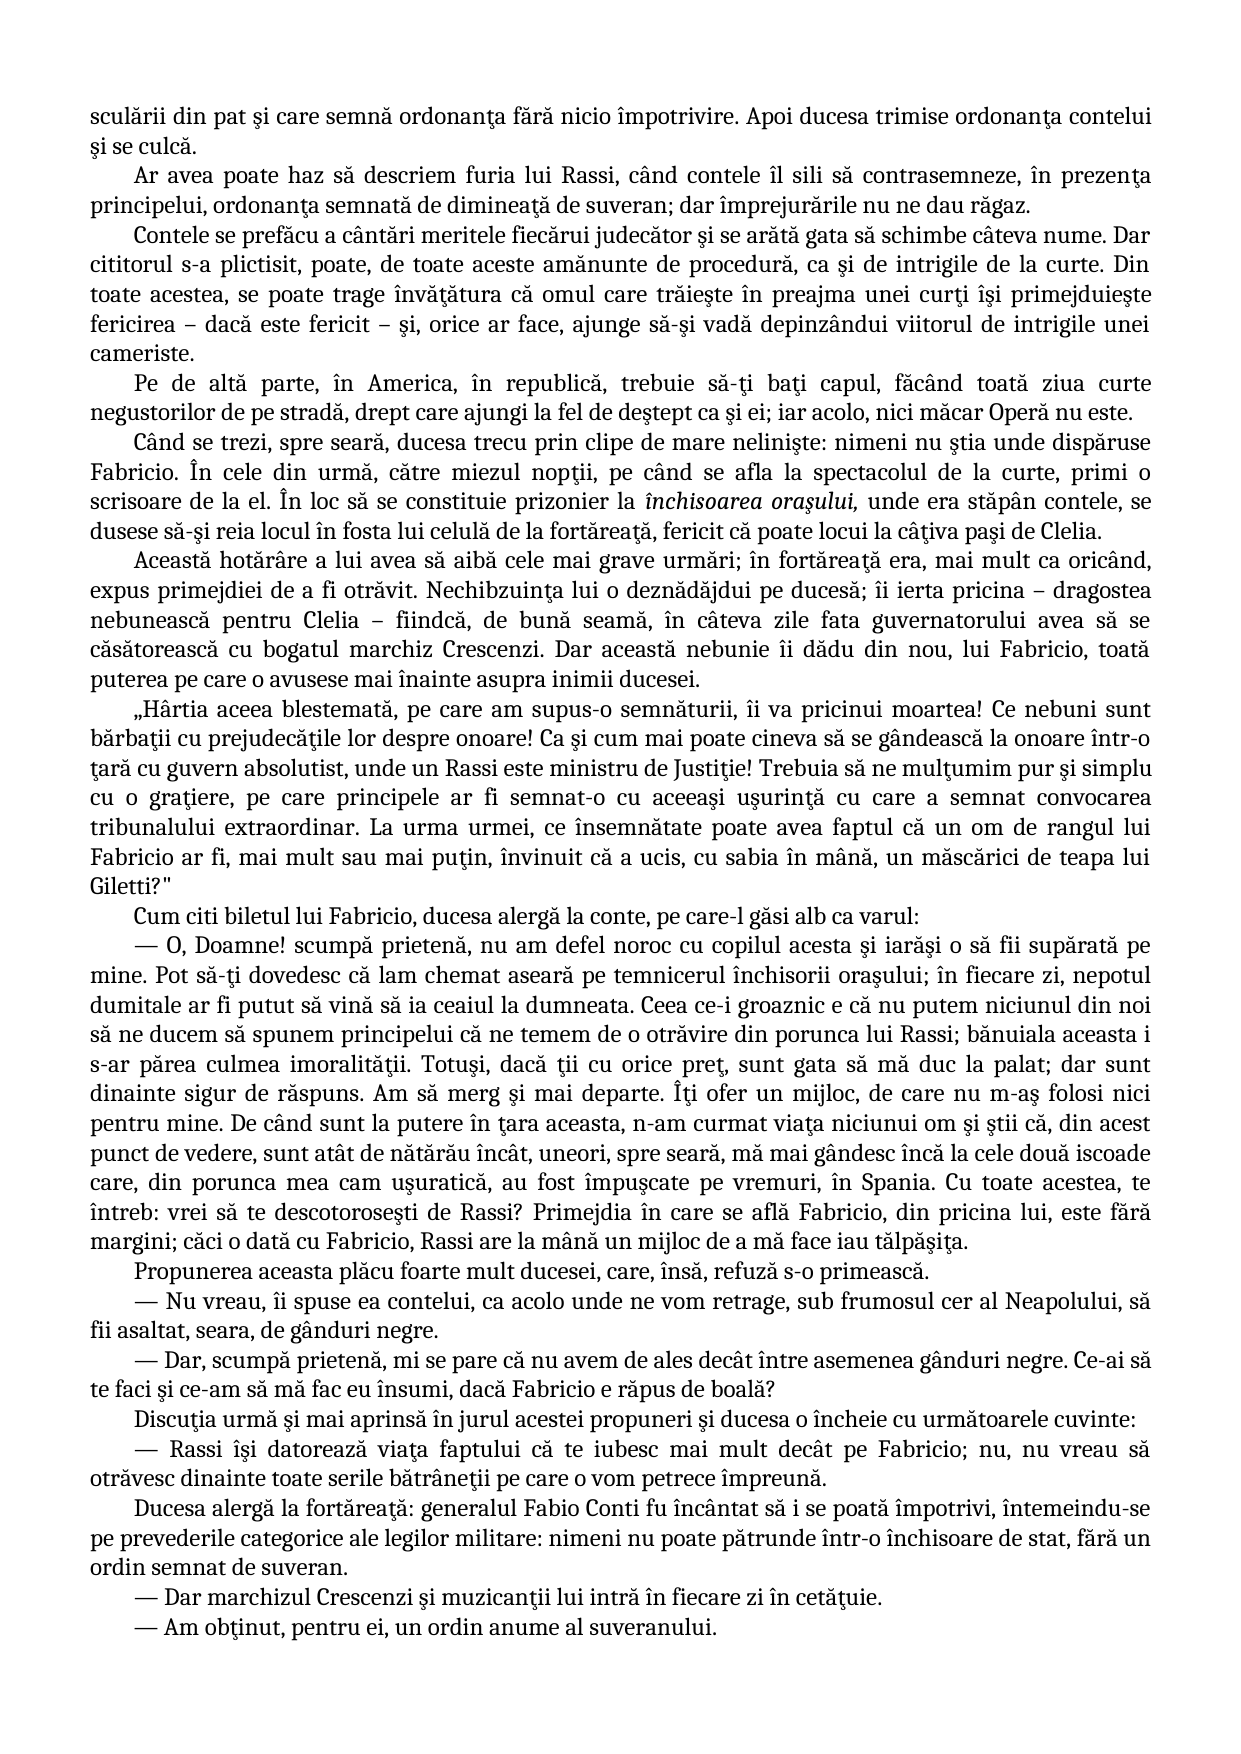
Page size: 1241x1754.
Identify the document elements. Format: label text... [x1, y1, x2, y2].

text Pe de altă parte, în America, în republică, trebuie să-ţi baţi capul, făcând toată ziua curte negustorilor de pe stradă, drept care ajungi la fel de deştept ca şi ei; iar acolo, nici măcar Operă nu este. [90, 369, 1152, 427]
text — Dar, scumpă prietenă, mi se pare că nu avem de ales decât între asemenea gânduri negre. Ce-ai să te faci şi ce-am să mă fac eu însumi, dacă Fabricio e răpus de boală? [90, 1346, 1152, 1404]
text Contele se prefăcu a cântări meritele fiecărui judecător şi se arătă gata să schimbe câteva nume. Dar cititorul s-a plictisit, poate, de toate aceste amănunte de procedură, ca şi de intrigile de la curte. Din toate acestea, se poate trage învăţătura că omul care trăieşte în preajma unei curţi îşi primejduieşte fericirea – dacă este fericit – şi, orice ar face, ajunge să-şi vadă depinzândui viitorul de intrigile unei cameriste. [90, 221, 1152, 368]
text „Hârtia aceea blestemată, pe care am supus-o semnăturii, îi va pricinui moartea! Ce nebuni sunt bărbaţii cu prejudecăţile lor despre onoare! Ca şi cum mai poate cineva să se gândească la onoare într-o ţară cu guvern absolutist, unde un Rassi este ministru de Justiţie! Trebuia să ne mulţumim pur şi simplu cu o graţiere, pe care principele ar fi semnat-o cu aceeaşi uşurinţă cu care a semnat convocarea tribunalului extraordinar. La urma urmei, ce însemnătate poate avea faptul că un om de rangul lui Fabricio ar fi, mai mult sau mai puţin, învinuit că a ucis, cu sabia în mână, un măscărici de teapa lui Giletti?" [90, 694, 1152, 901]
text — Rassi îşi datorează viaţa faptului că te iubesc mai mult decât pe Fabricio; nu, nu vreau să otrăvesc dinainte toate serile bătrâneţii pe care o vom petrece împreună. [90, 1435, 1152, 1493]
text Cum citi biletul lui Fabricio, ducesa alergă la conte, pe care-l găsi alb ca varul: [90, 902, 1152, 930]
text Ducesa alergă la fortăreaţă: generalul Fabio Conti fu încântat să i se poată împotrivi, întemeindu-se pe prevederile categorice ale legilor militare: nimeni nu poate pătrunde într-o închisoare de stat, fără un ordin semnat de suveran. [90, 1494, 1152, 1582]
text Când se trezi, spre seară, ducesa trecu prin clipe de mare nelinişte: nimeni nu ştia unde dispăruse Fabricio. În cele din urmă, către miezul nopţii, pe când se afla la spectacolul de la curte, primi o scrisoare de la el. În loc să se constituie prizonier la închisoarea oraşului, unde era stăpân contele, se dusese să-şi reia locul în fosta lui celulă de la fortăreaţă, fericit că poate locui la câţiva paşi de Clelia. [90, 428, 1152, 546]
text Această hotărâre a lui avea să aibă cele mai grave urmări; în fortăreaţă era, mai mult ca oricând, expus primejdiei de a fi otrăvit. Nechibzuinţa lui o deznădăjdui pe ducesă; îi ierta pricina – dragostea nebunească pentru Clelia – fiindcă, de bună seamă, în câteva zile fata guvernatorului avea să se căsătorească cu bogatul marchiz Crescenzi. Dar această nebunie îi dădu din nou, lui Fabricio, toată puterea pe care o avusese mai înainte asupra inimii ducesei. [90, 546, 1152, 693]
text Propunerea aceasta plăcu foarte mult ducesei, care, însă, refuză s-o primească. [90, 1257, 1152, 1286]
text — O, Doamne! scumpă prietenă, nu am defel noroc cu copilul acesta şi iarăşi o să fii supărată pe mine. Pot să-ţi dovedesc că lam chemat aseară pe temnicerul închisorii oraşului; în fiecare zi, nepotul dumitale ar fi putut să vină să ia ceaiul la dumneata. Ceea ce-i groaznic e că nu putem niciunul din noi să ne ducem să spunem principelui că ne temem de o otrăvire din porunca lui Rassi; bănuiala aceasta i s-ar părea culmea imoralităţii. Totuşi, dacă ţii cu orice preţ, sunt gata să mă duc la palat; dar sunt dinainte sigur de răspuns. Am să merg şi mai departe. Îţi ofer un mijloc, de care nu m-aş folosi nici pentru mine. De când sunt la putere în ţara aceasta, n-am curmat viaţa niciunui om şi ştii că, din acest punct de vedere, sunt atât de nătărău încât, uneori, spre seară, mă mai gândesc încă la cele două iscoade care, din porunca mea cam uşuratică, au fost împuşcate pe vremuri, în Spania. Cu toate acestea, te întreb: vrei să te descotoroseşti de Rassi? Primejdia în care se află Fabricio, din pricina lui, este fără margini; căci o dată cu Fabricio, Rassi are la mână un mijloc de a mă face iau tălpăşiţa. [90, 931, 1152, 1256]
text — Nu vreau, îi spuse ea contelui, ca acolo unde ne vom retrage, sub frumosul cer al Neapolului, să fii asaltat, seara, de gânduri negre. [90, 1287, 1152, 1345]
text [90, 102, 1152, 161]
text Ar avea poate haz să descriem furia lui Rassi, când contele îl sili să contrasemneze, în prezenţa principelui, ordonanţa semnată de dimineaţă de suveran; dar împrejurările nu ne dau răgaz. [90, 161, 1152, 220]
text Discuţia urmă şi mai aprinsă în jurul acestei propuneri şi ducesa o încheie cu următoarele cuvinte: [90, 1405, 1152, 1434]
text — Am obţinut, pentru ei, un ordin anume al suveranului. [133, 1613, 1152, 1641]
text — Dar marchizul Crescenzi şi muzicanţii lui intră în fiecare zi în cetăţuie. [90, 1583, 1152, 1612]
